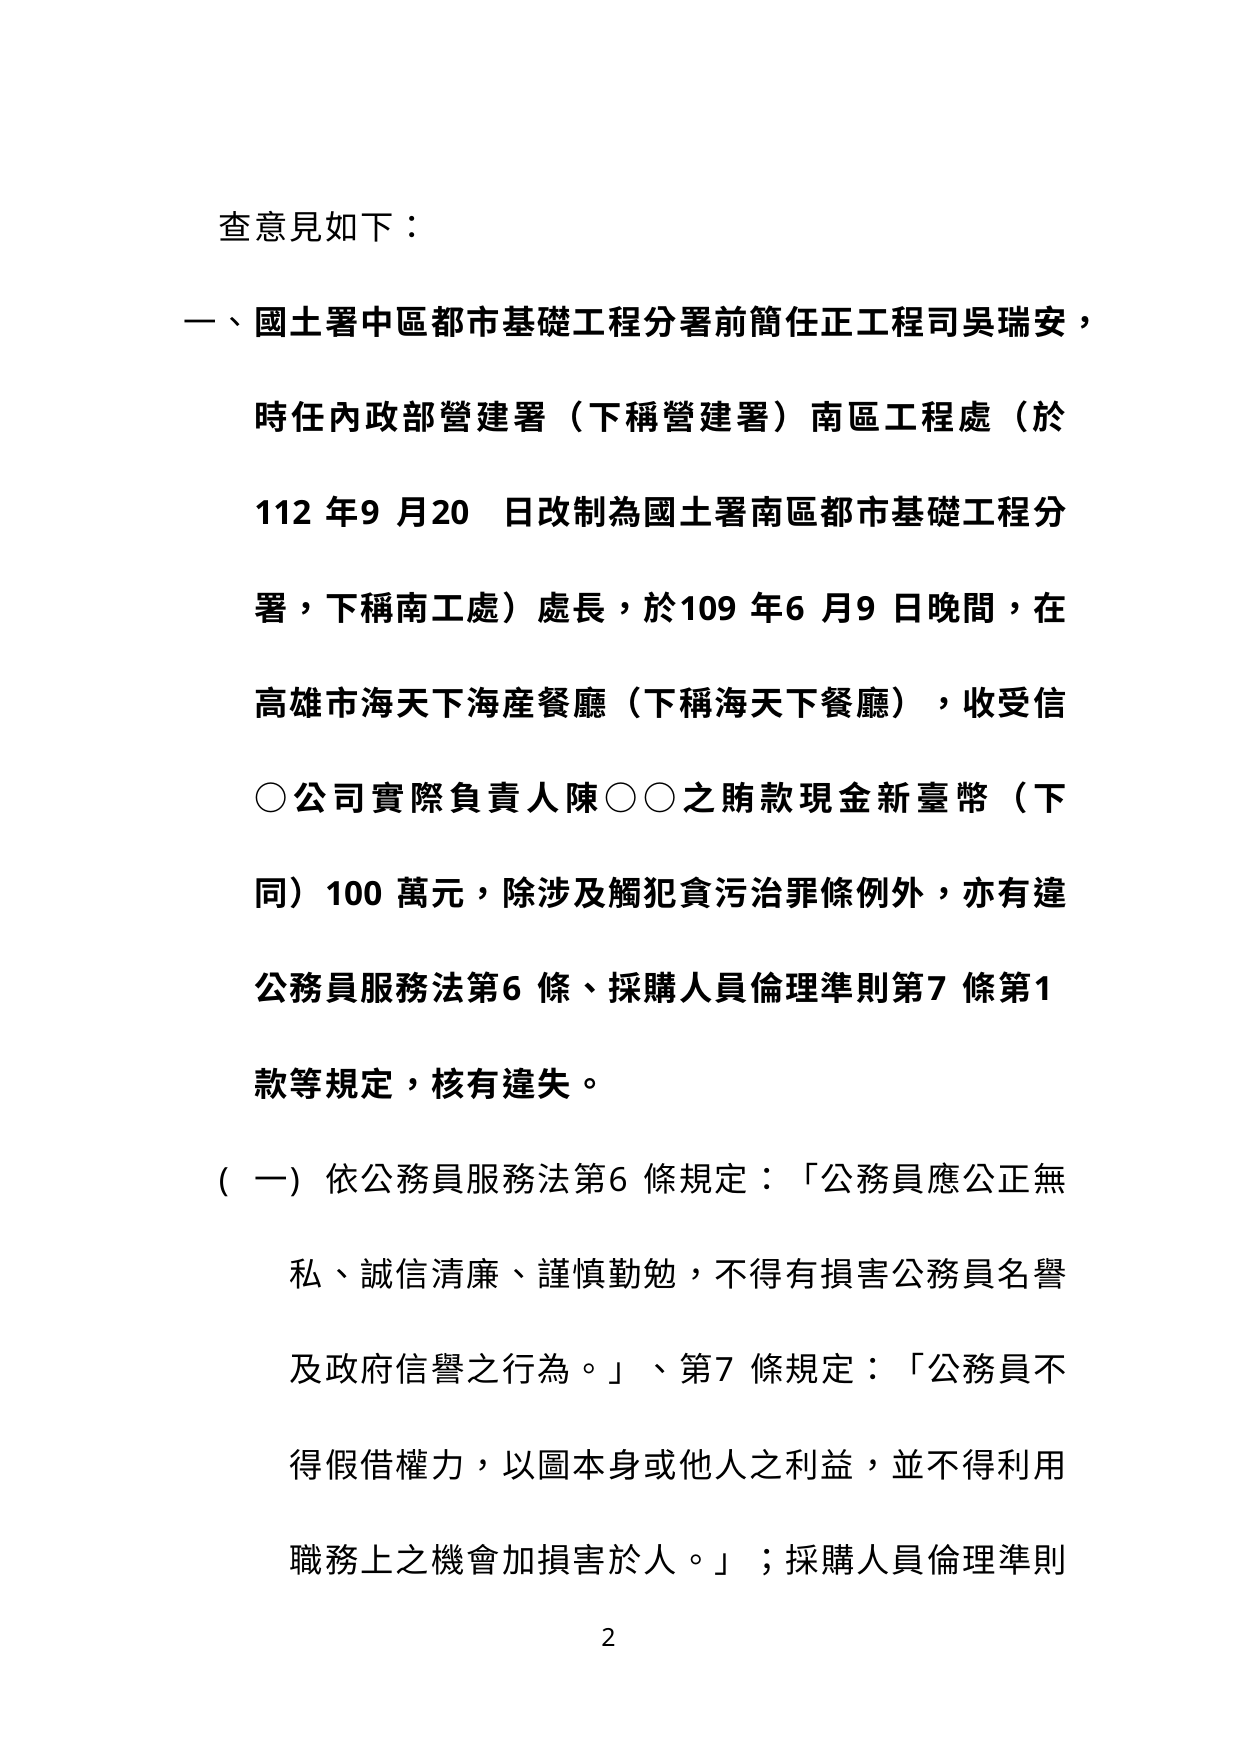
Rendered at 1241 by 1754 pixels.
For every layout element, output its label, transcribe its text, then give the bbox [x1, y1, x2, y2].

subtitle 國土署中區都市基礎工程分署前簡任正工程司吳瑞安，時任內政部營建署（下稱營建署）南區工程處（於112年9月20日改制為國土署南區都市基礎工程分署，下稱南工處）處長，於109年6月9日晚間，在高雄市海天下海産餐廳（下稱海天下餐廳），收受信○公司實際負責人陳○○之賄款現金新臺幣（下同）100萬元，除涉及觸犯貪污治罪條例外，亦有違公務員服務法第6條、採購人員倫理準則第7條第1款等規定，核有違失。 [183, 272, 1069, 1129]
